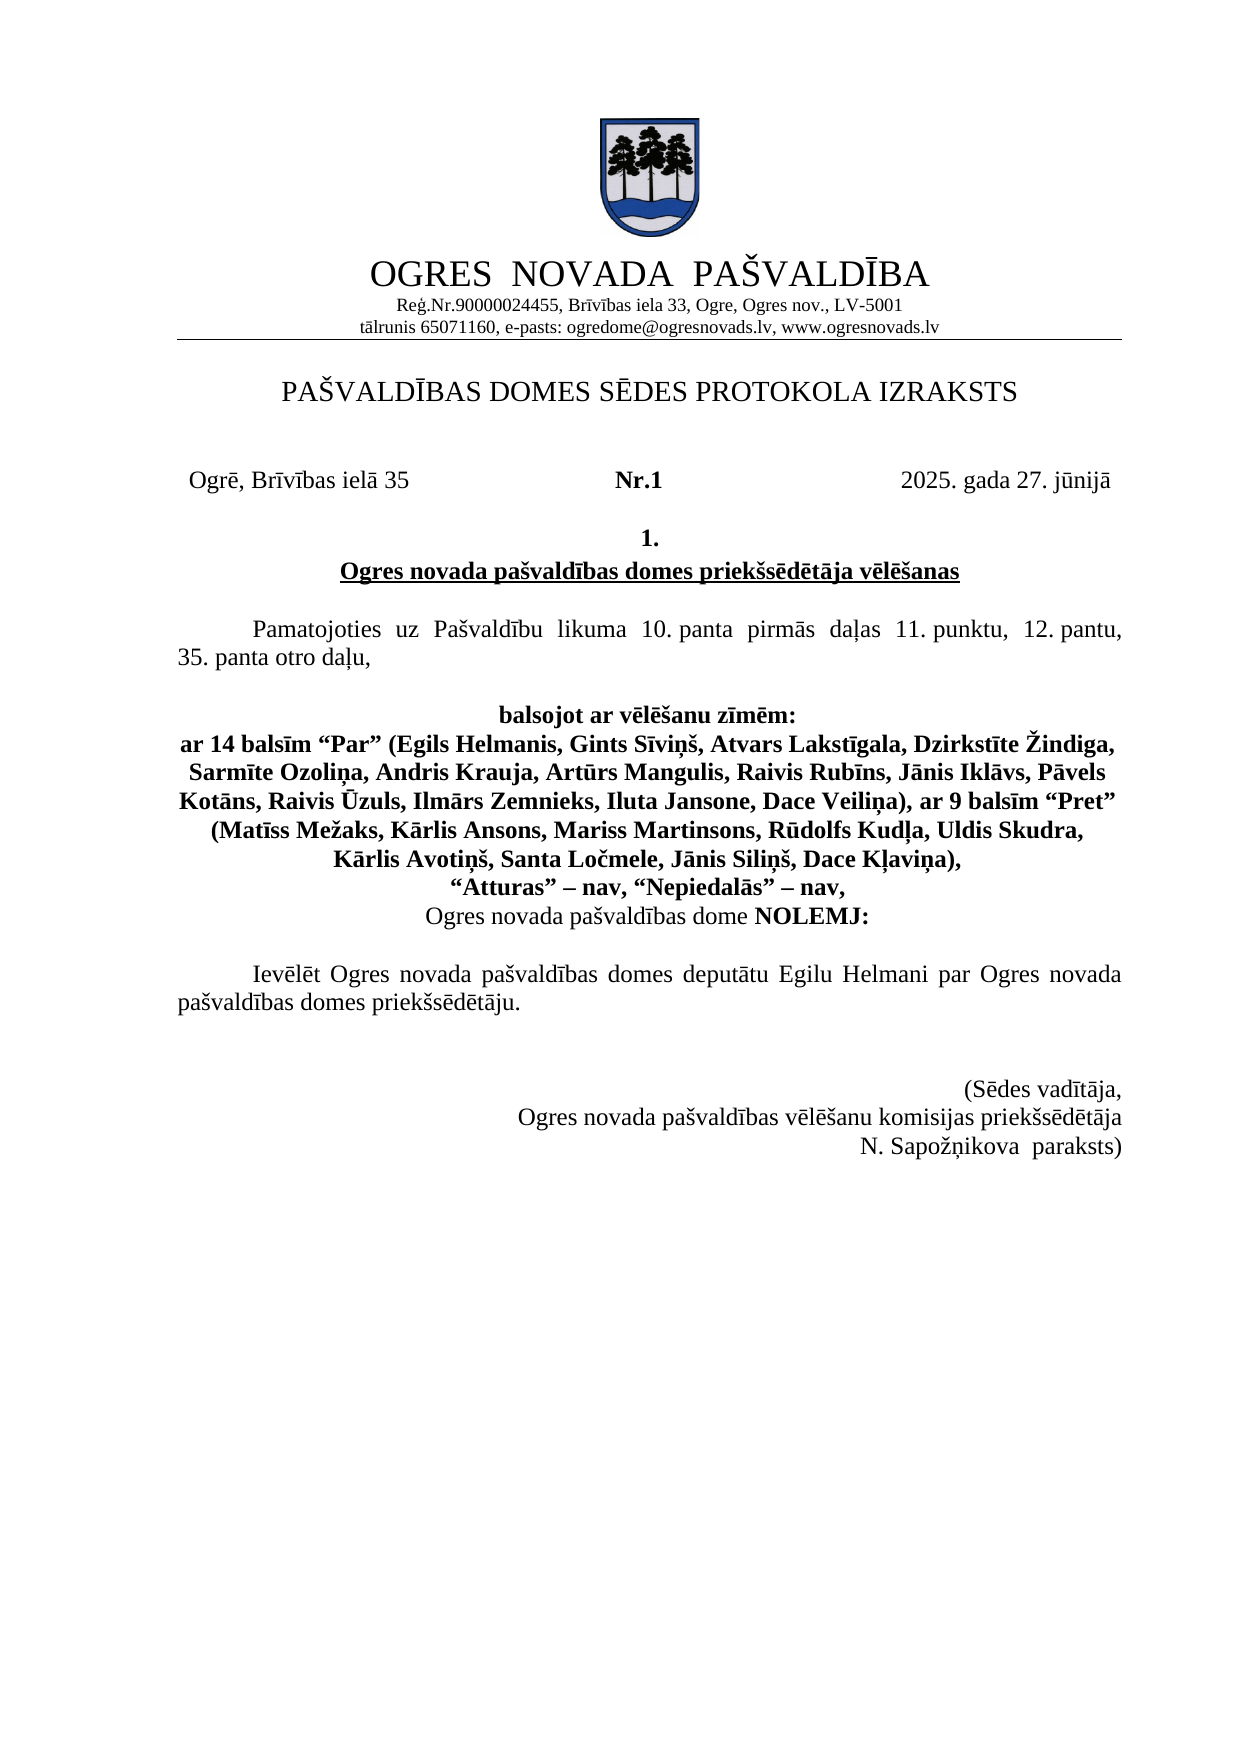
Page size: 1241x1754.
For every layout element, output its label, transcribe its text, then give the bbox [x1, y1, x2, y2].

text Pamatojoties uz Pašvaldību likuma 10. panta pirmās daļas 11. punktu, 12. pantu, 35. panta otro daļu, [177, 614, 1122, 671]
text N. Sapožņikova paraksts) [177, 1131, 1122, 1160]
subtitle Ogres novada pašvaldības domes priekšsēdētāja vēlēšanas [177, 556, 1122, 585]
text Reģ.Nr.90000024455, Brīvības iela 33, Ogre, Ogres nov., LV-5001 [177, 294, 1122, 316]
text “Atturas” – nav, “Nepiedalās” – nav, [177, 872, 1118, 901]
text (Sēdes vadītāja, [177, 1074, 1122, 1102]
text tālrunis 65071160, e-pasts: ogredome@ogresnovads.lv, www.ogresnovads.lv [177, 316, 1122, 339]
text Ievēlēt Ogres novada pašvaldības domes deputātu Egilu Helmani par Ogres novada pašvaldības domes priekšsēdētāju. [177, 959, 1122, 1016]
text Ogres novada pašvaldības dome NOLEMJ: [177, 901, 1118, 930]
text 1. [177, 523, 1122, 552]
table_header 2025. gada 27. jūnijā [807, 465, 1122, 494]
text PAŠVALDĪBAS DOMES SĒDES PROTOKOLA IZRAKSTS [177, 374, 1122, 407]
table_header Nr.1 [492, 465, 807, 494]
text balsojot ar vēlēšanu zīmēm: [177, 700, 1118, 729]
table_header Ogrē, Brīvības ielā 35 [177, 465, 492, 494]
picture [600, 118, 700, 237]
text Ogres novada pašvaldības vēlēšanu komisijas priekšsēdētāja [177, 1102, 1122, 1131]
text OGRES NOVADA PAŠVALDĪBA [177, 251, 1122, 294]
text ar 14 balsīm “Par” (Egils Helmanis, Gints Sīviņš, Atvars Lakstīgala, Dzirkstīte Žindiga, Sarmīte Ozoliņa, Andris Krauja, Artūrs Mangulis, Raivis Rubīns, Jānis Iklāvs, Pāvels Kotāns, Raivis Ūzuls, Ilmārs Zemnieks, Iluta Jansone, Dace Veiliņa), ar 9 balsīm “Pret” (Matīss Mežaks, Kārlis Ansons, Mariss Martinsons, Rūdolfs Kudļa, Uldis Skudra, Kārlis Avotiņš, Santa Ločmele, Jānis Siliņš, Dace Kļaviņa), [177, 729, 1118, 872]
